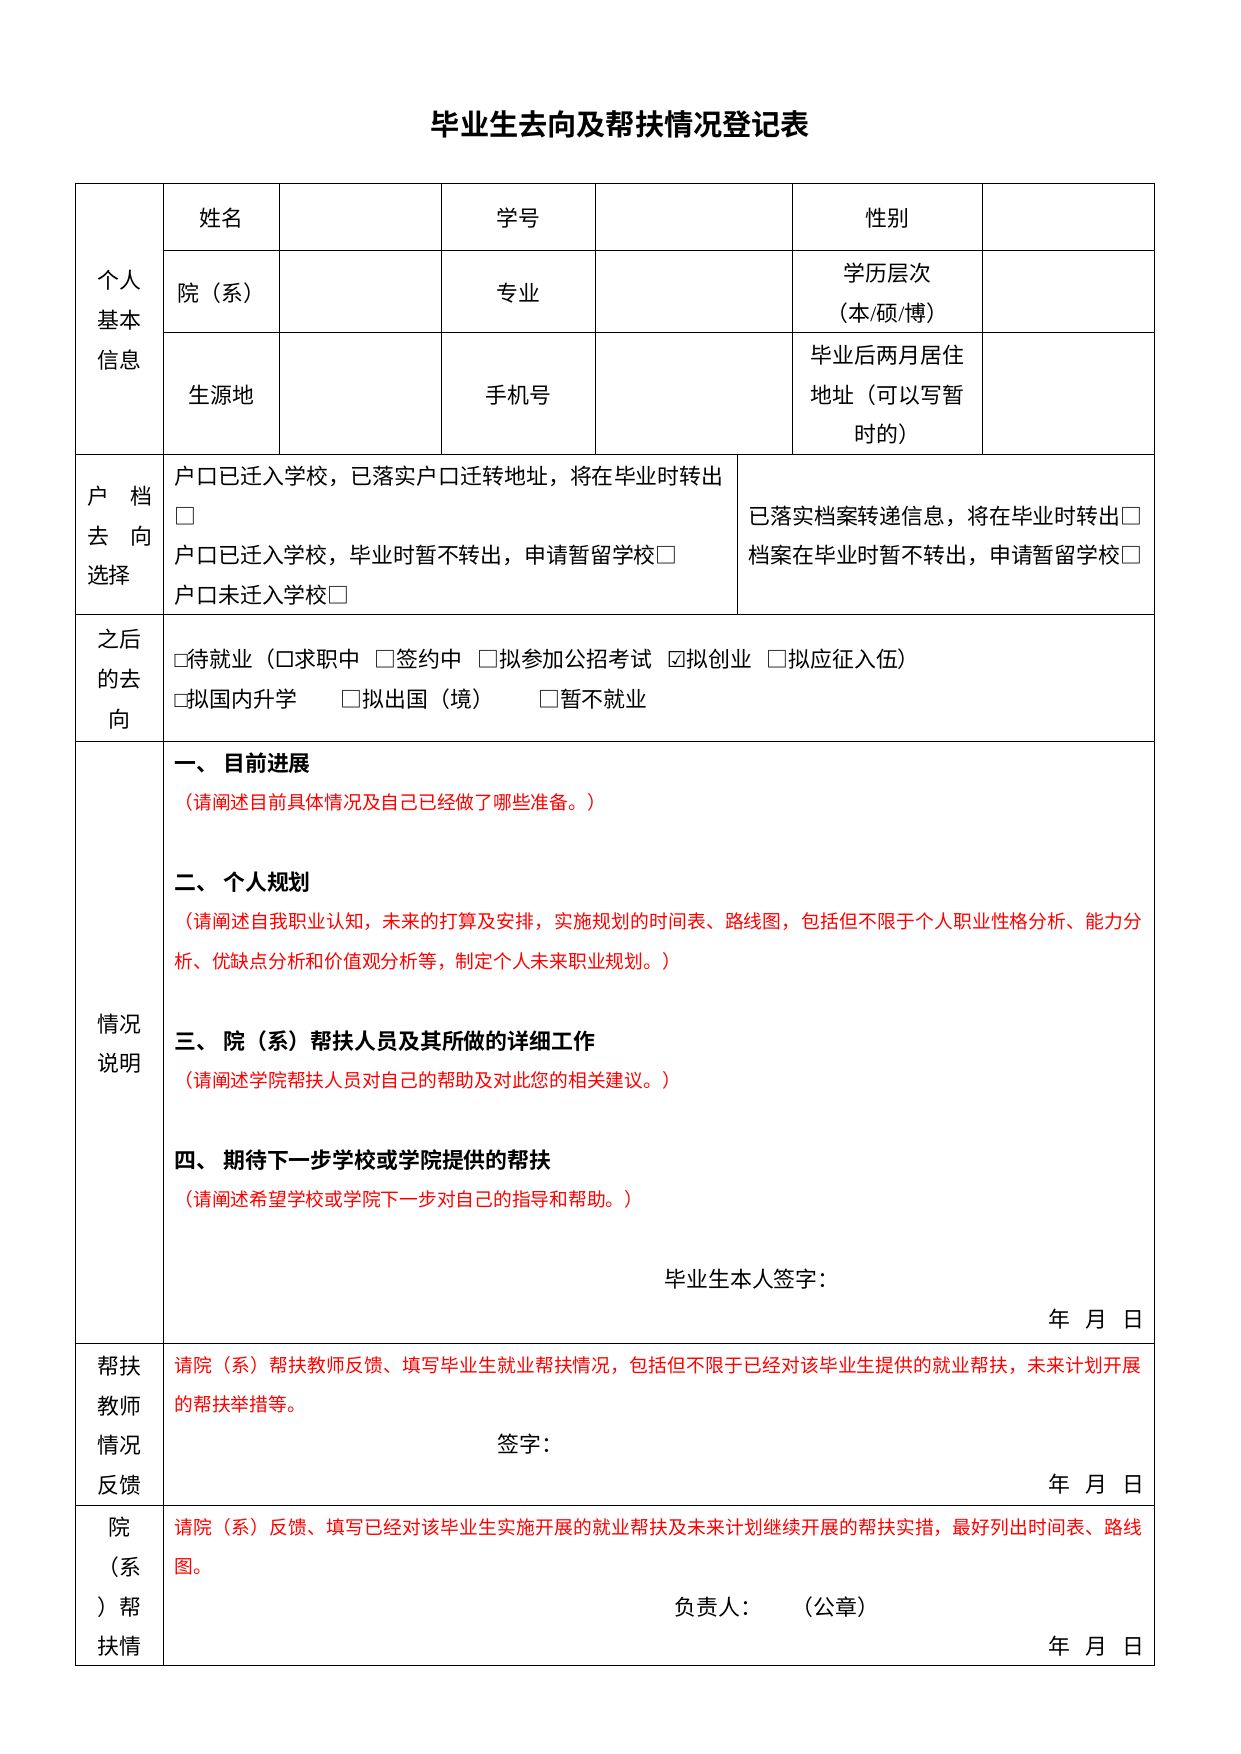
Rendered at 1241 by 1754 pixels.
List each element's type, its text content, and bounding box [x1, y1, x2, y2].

table_cell 户档去向选择 [76, 455, 163, 614]
table_cell 生源地 [164, 333, 279, 454]
table_header 学号 [442, 184, 595, 250]
table_cell [983, 333, 1154, 454]
table_cell 已落实档案转递信息，将在毕业时转出□ 档案在毕业时暂不转出，申请暂留学校□ [738, 455, 1154, 614]
table_cell [596, 333, 792, 454]
table_cell [983, 251, 1154, 332]
table_cell [280, 251, 441, 332]
table_cell 请院（系）帮扶教师反馈、填写毕业生就业帮扶情况，包括但不限于已经对该毕业生提供的就业帮扶，未来计划开展的帮扶举措等。 签字： 年 月 日 [164, 1344, 1154, 1505]
table_cell 专业 [442, 251, 595, 332]
table_header 姓名 [164, 184, 279, 250]
table_cell 目前进展 （请阐述目前具体情况及自己已经做了哪些准备。） 个人规划 （请阐述自我职业认知，未来的打算及安排，实施规划的时间表、路线图，包括但不限于个人职业性格分析、能力分析、优缺点分析和价值观分析等，制定个人未来职业规划。） 院（系）帮扶人员及其所做的详细工作 （请阐述学院帮扶人员对自己的帮助及对此您的相关建议。） 期待下一步学校或学院提供的帮扶 （请阐述希望学校或学院下一步对自己的指导和帮助。） 毕业生本人签字： 年 月 日 [164, 742, 1154, 1343]
table_cell 情况 说明 [76, 742, 163, 1343]
table_header 个人 基本 信息 [76, 184, 163, 454]
table_header [596, 184, 792, 250]
table_cell 之后的去向 [76, 615, 163, 741]
table_header [280, 184, 441, 250]
table_cell [596, 251, 792, 332]
table_cell [280, 333, 441, 454]
table_cell 手机号 [442, 333, 595, 454]
table_cell 毕业后两月居住地址（可以写暂时的） [793, 333, 982, 454]
table_cell 院（系）帮扶情况反馈 [76, 1506, 163, 1665]
table_cell 帮扶教师情况反馈 [76, 1344, 163, 1505]
table_header [983, 184, 1154, 250]
table_cell 户口已迁入学校，已落实户口迁转地址，将在毕业时转出□ 户口已迁入学校，毕业时暂不转出，申请暂留学校□ 户口未迁入学校□ [164, 455, 737, 614]
table_cell □待就业（求职中 □签约中 □拟参加公招考试 ☑拟创业 □拟应征入伍） □拟国内升学 □拟出国（境） □暂不就业 [164, 615, 1154, 741]
table_header 性别 [793, 184, 982, 250]
text 毕业生去向及帮扶情况登记表 [75, 83, 1165, 163]
table_cell 院（系） [164, 251, 279, 332]
table_cell 学历层次 （本/硕/博） [793, 251, 982, 332]
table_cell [164, 1506, 1154, 1665]
